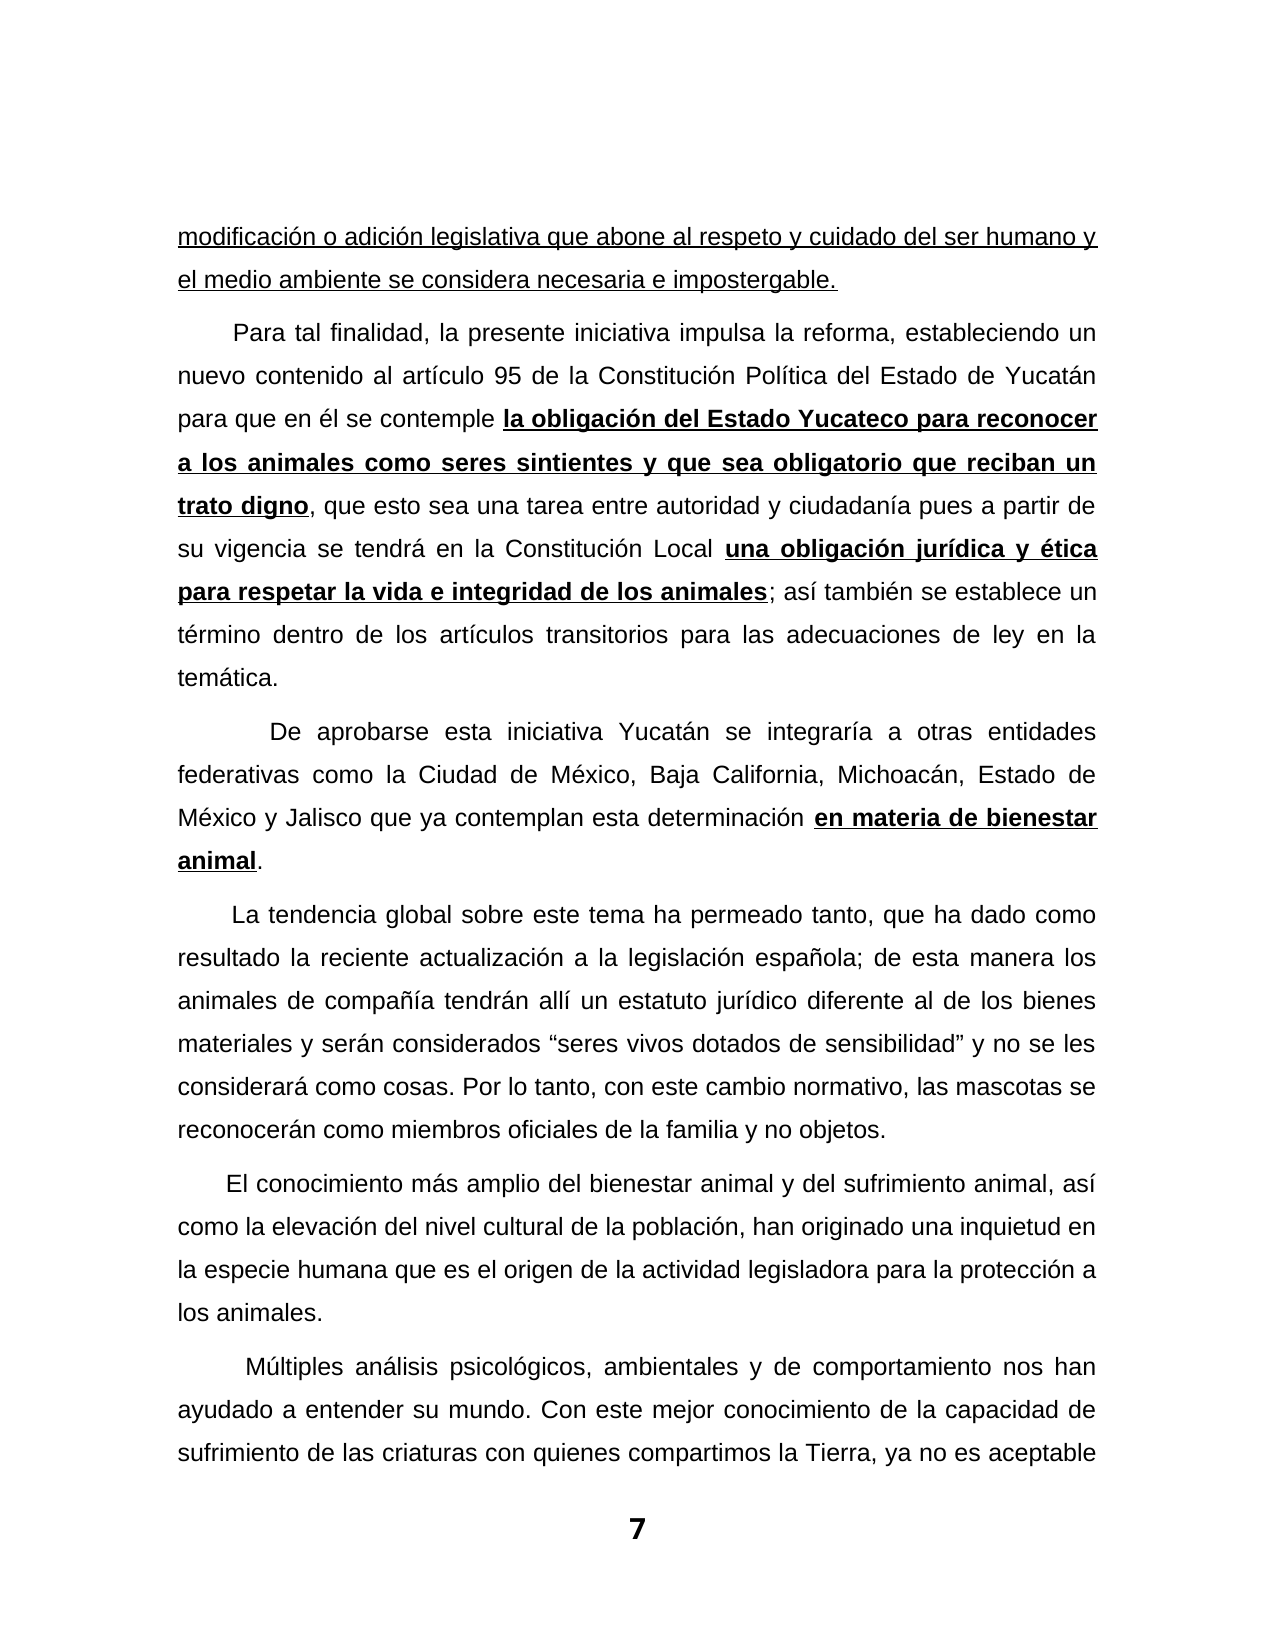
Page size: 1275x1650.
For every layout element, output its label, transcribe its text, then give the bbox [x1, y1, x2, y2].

text El conocimiento más amplio del bienestar animal y del sufrimiento animal, así como la elevación del nivel cultural de la población, han originado una inquietud en la especie humana que es el origen de la actividad legisladora para la protección a los animales. [177, 1169, 1098, 1327]
text Para tal finalidad, la presente iniciativa impulsa la reforma, estableciendo un nuevo contenido al artículo 95 de la Constitución Política del Estado de Yucatán para que en él se contemple la obligación del Estado Yucateco para reconocer a los animales como seres sintientes y que sea obligatorio que reciban un trato digno, que esto sea una tarea entre autoridad y ciudadanía pues a partir de su vigencia se tendrá en la Constitución Local una obligación jurídica y ética para respetar la vida e integridad de los animales; así también se establece un término dentro de los artículos transitorios para las adecuaciones de ley en la temática. [177, 318, 1098, 692]
text La tendencia global sobre este tema ha permeado tanto, que ha dado como resultado la reciente actualización a la legislación española; de esta manera los animales de compañía tendrán allí un estatuto jurídico diferente al de los bienes materiales y serán considerados “seres vivos dotados de sensibilidad” y no se les considerará como cosas. Por lo tanto, con este cambio normativo, las mascotas se reconocerán como miembros oficiales de la familia y no objetos. [177, 900, 1098, 1144]
text De aprobarse esta iniciativa Yucatán se integraría a otras entidades federativas como la Ciudad de México, Baja California, Michoacán, Estado de México y Jalisco que ya contemplan esta determinación en materia de bienestar animal. [177, 717, 1098, 875]
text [177, 1352, 1098, 1467]
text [177, 222, 1098, 246]
